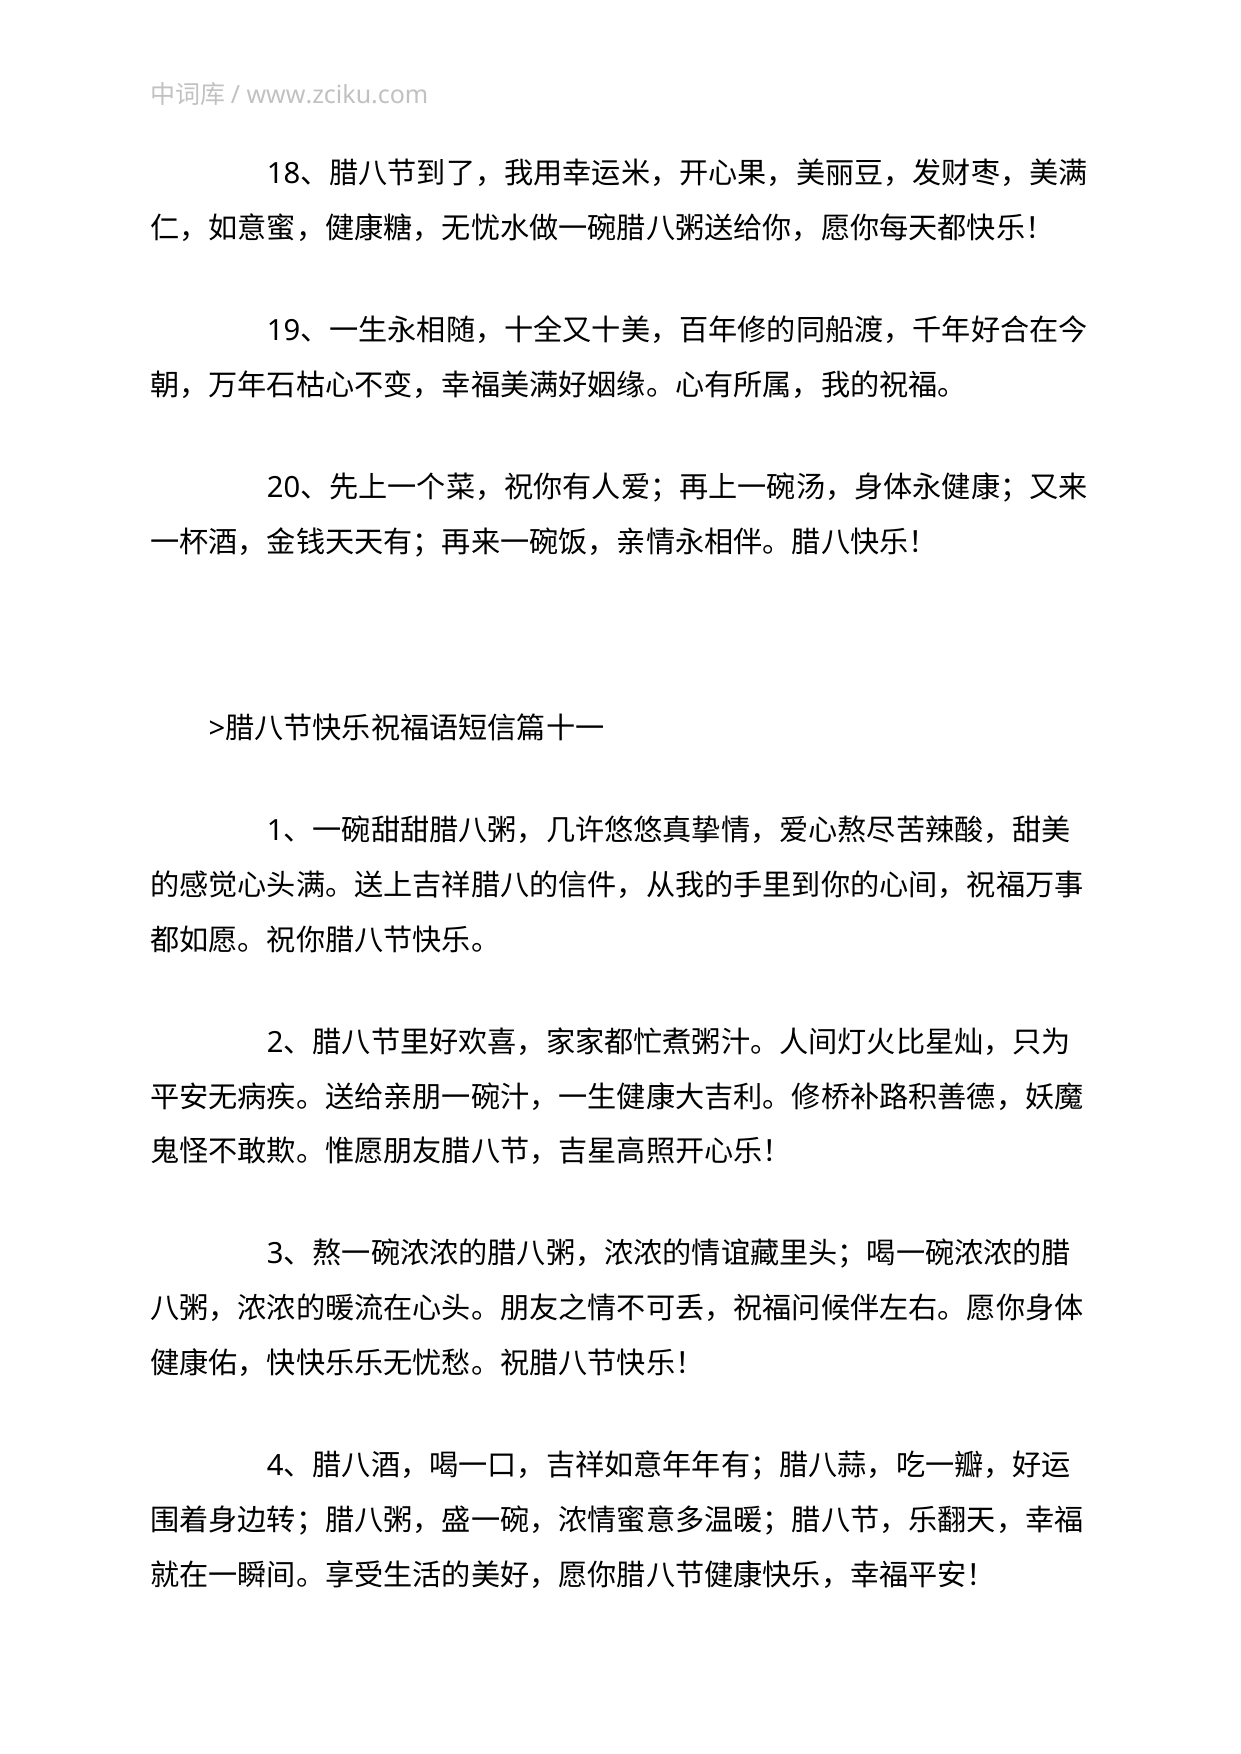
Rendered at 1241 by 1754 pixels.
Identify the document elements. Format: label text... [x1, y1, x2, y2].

text 2、腊八节里好欢喜，家家都忙煮粥汁。人间灯火比星灿，只为平安无病疾。送给亲朋一碗汁，一生健康大吉利。修桥补路积善德，妖魔鬼怪不敢欺。惟愿朋友腊八节，吉星高照开心乐！ [150, 1018, 1090, 1170]
text 4、腊八酒，喝一口，吉祥如意年年有；腊八蒜，吃一瓣，好运围着身边转；腊八粥，盛一碗，浓情蜜意多温暖；腊八节，乐翻天，幸福就在一瞬间。享受生活的美好，愿你腊八节健康快乐，幸福平安！ [150, 1441, 1090, 1594]
text 3、熬一碗浓浓的腊八粥，浓浓的情谊藏里头；喝一碗浓浓的腊八粥，浓浓的暖流在心头。朋友之情不可丢，祝福问候伴左右。愿你身体健康佑，快快乐乐无忧愁。祝腊八节快乐！ [150, 1230, 1090, 1382]
text 18、腊八节到了，我用幸运米，开心果，美丽豆，发财枣，美满仁，如意蜜，健康糖，无忧水做一碗腊八粥送给你，愿你每天都快乐！ [150, 150, 1090, 247]
text 19、一生永相随，十全又十美，百年修的同船渡，千年好合在今朝，万年石枯心不变，幸福美满好姻缘。心有所属，我的祝福。 [150, 307, 1090, 404]
text >腊八节快乐祝福语短信篇十一 [150, 704, 1090, 747]
text 1、一碗甜甜腊八粥，几许悠悠真挚情，爱心熬尽苦辣酸，甜美的感觉心头满。送上吉祥腊八的信件，从我的手里到你的心间，祝福万事都如愿。祝你腊八节快乐。 [150, 806, 1090, 959]
text 20、先上一个菜，祝你有人爱；再上一碗汤，身体永健康；又来一杯酒，金钱天天有；再来一碗饭，亲情永相伴。腊八快乐！ [150, 463, 1090, 561]
